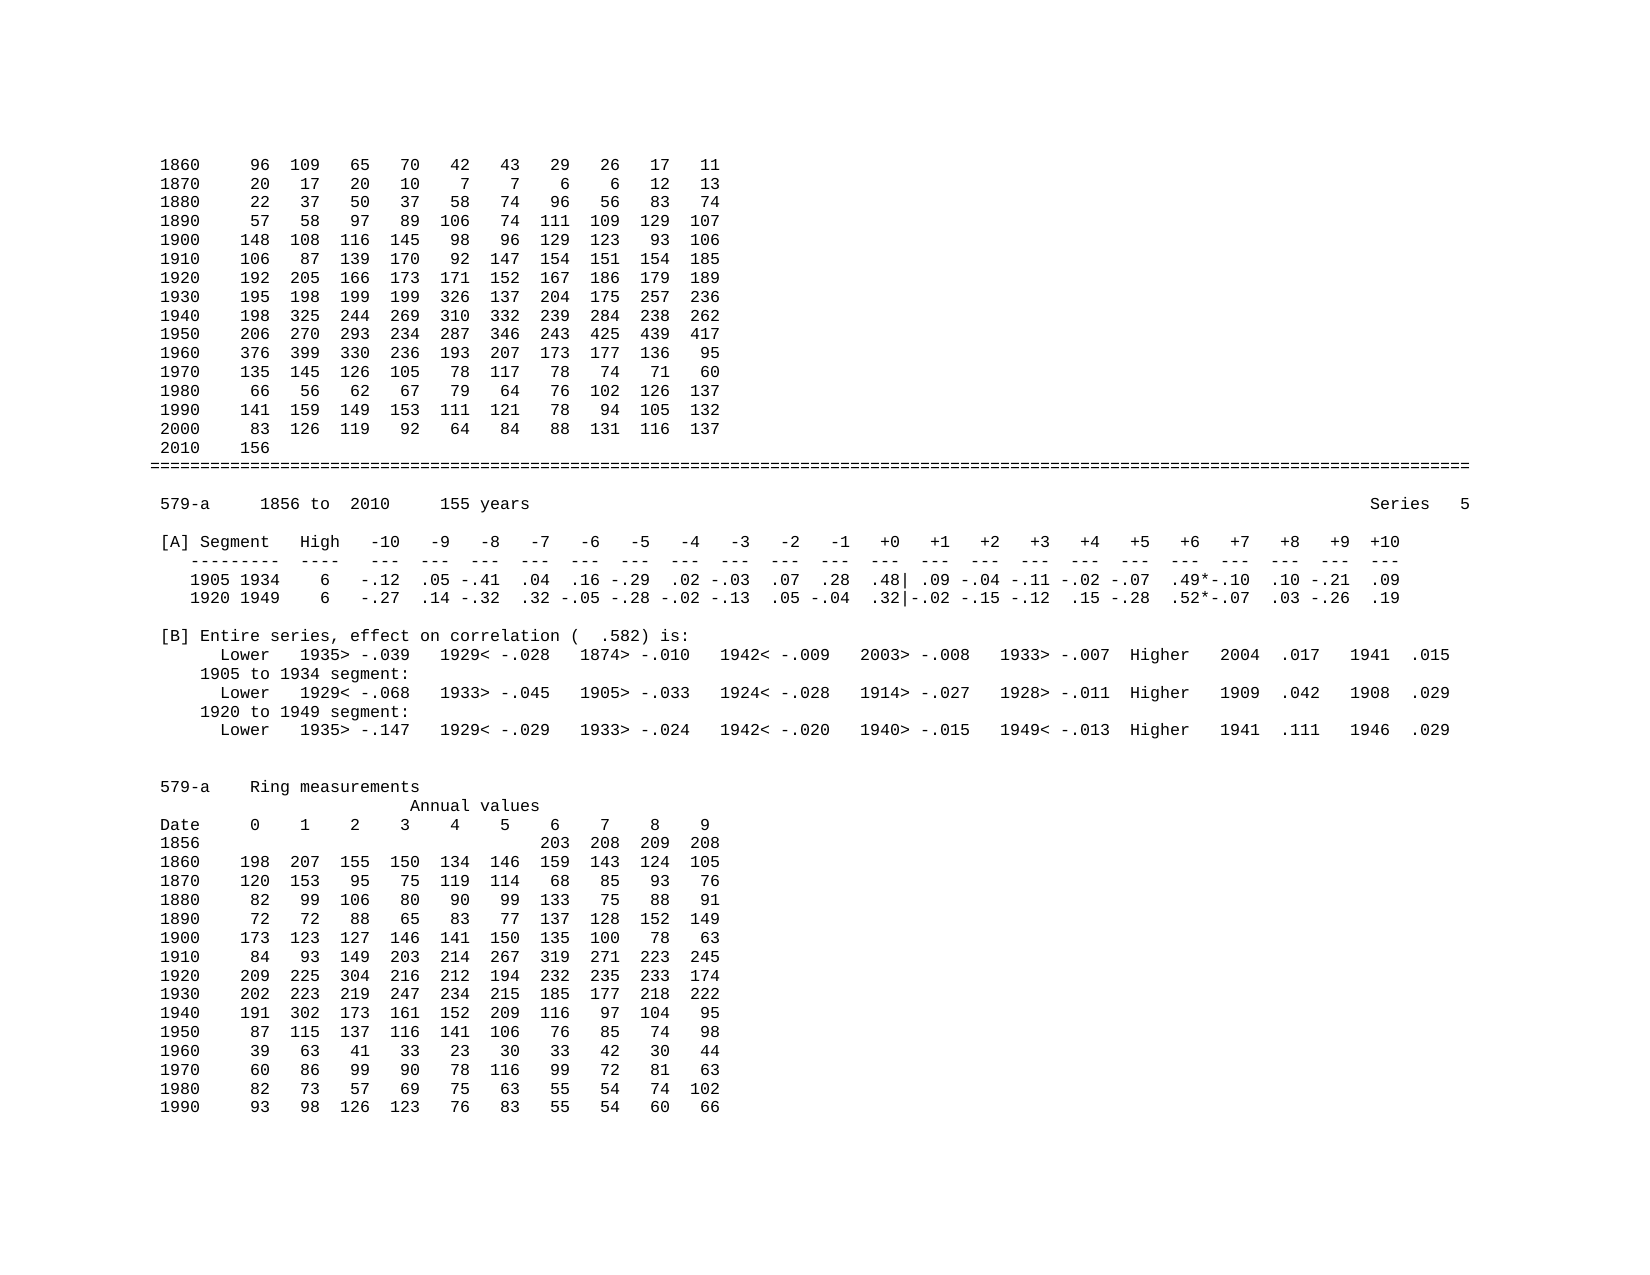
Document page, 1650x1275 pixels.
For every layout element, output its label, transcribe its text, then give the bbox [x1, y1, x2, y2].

text 1880 22 37 50 37 58 74 96 56 83 74 [150, 194, 1500, 213]
text 1950 206 270 293 234 287 346 243 425 439 417 [150, 326, 1500, 345]
text 1920 to 1949 segment: [150, 703, 1500, 722]
text 1920 192 205 166 173 171 152 167 186 179 189 [150, 269, 1500, 288]
text [B] Entire series, effect on correlation ( .582) is: [150, 628, 1500, 647]
text 1970 135 145 126 105 78 117 78 74 71 60 [150, 364, 1500, 383]
text --------- ---- --- --- --- --- --- --- --- --- --- --- --- --- --- --- --- --- --- --- --- --- --- [150, 552, 1500, 571]
text 1860 198 207 155 150 134 146 159 143 124 105 [150, 854, 1500, 873]
text 1970 60 86 99 90 78 116 99 72 81 63 [150, 1061, 1500, 1080]
text 1910 84 93 149 203 214 267 319 271 223 245 [150, 948, 1500, 967]
text 1950 87 115 137 116 141 106 76 85 74 98 [150, 1024, 1500, 1042]
text 1960 376 399 330 236 193 207 173 177 136 95 [150, 345, 1500, 364]
text 1990 93 98 126 123 76 83 55 54 60 66 [150, 1099, 1500, 1118]
text Lower 1935> -.039 1929< -.028 1874> -.010 1942< -.009 2003> -.008 1933> -.007 Higher 2004 .017 1941 .015 [150, 647, 1500, 665]
text 579-a 1856 to 2010 155 years Series 5 [150, 496, 1500, 514]
text 1930 195 198 199 199 326 137 204 175 257 236 [150, 288, 1500, 307]
text 1940 198 325 244 269 310 332 239 284 238 262 [150, 307, 1500, 326]
text 1870 20 17 20 10 7 7 6 6 12 13 [150, 175, 1500, 194]
text 1900 148 108 116 145 98 96 129 123 93 106 [150, 232, 1500, 251]
text 2000 83 126 119 92 64 84 88 131 116 137 [150, 420, 1500, 439]
text 1920 209 225 304 216 212 194 232 235 233 174 [150, 967, 1500, 986]
text 1920 1949 6 -.27 .14 -.32 .32 -.05 -.28 -.02 -.13 .05 -.04 .32|-.02 -.15 -.12 .15 -.28 .52*-.07 .03 -.26 .19 [150, 590, 1500, 609]
text 1980 82 73 57 69 75 63 55 54 74 102 [150, 1080, 1500, 1099]
text 1890 57 58 97 89 106 74 111 109 129 107 [150, 213, 1500, 232]
text Date 0 1 2 3 4 5 6 7 8 9 [150, 816, 1500, 835]
text 1870 120 153 95 75 119 114 68 85 93 76 [150, 873, 1500, 892]
text 1900 173 123 127 146 141 150 135 100 78 63 [150, 929, 1500, 948]
text 1860 96 109 65 70 42 43 29 26 17 11 [150, 156, 1500, 175]
text 1990 141 159 149 153 111 121 78 94 105 132 [150, 401, 1500, 420]
text 1910 106 87 139 170 92 147 154 151 154 185 [150, 251, 1500, 269]
text 1930 202 223 219 247 234 215 185 177 218 222 [150, 986, 1500, 1005]
text Annual values [150, 797, 1500, 816]
text ==================================================================================================================================== [150, 458, 1500, 477]
text 1980 66 56 62 67 79 64 76 102 126 137 [150, 383, 1500, 401]
text [A] Segment High -10 -9 -8 -7 -6 -5 -4 -3 -2 -1 +0 +1 +2 +3 +4 +5 +6 +7 +8 +9 +10 [150, 533, 1500, 552]
text Lower 1935> -.147 1929< -.029 1933> -.024 1942< -.020 1940> -.015 1949< -.013 Higher 1941 .111 1946 .029 [150, 722, 1500, 741]
text 1856 203 208 209 208 [150, 835, 1500, 854]
text 1905 to 1934 segment: [150, 665, 1500, 684]
text 579-a Ring measurements [150, 778, 1500, 797]
text 2010 156 [150, 439, 1500, 458]
text 1880 82 99 106 80 90 99 133 75 88 91 [150, 892, 1500, 911]
text 1960 39 63 41 33 23 30 33 42 30 44 [150, 1042, 1500, 1061]
text 1940 191 302 173 161 152 209 116 97 104 95 [150, 1005, 1500, 1024]
text 1905 1934 6 -.12 .05 -.41 .04 .16 -.29 .02 -.03 .07 .28 .48| .09 -.04 -.11 -.02 -.07 .49*-.10 .10 -.21 .09 [150, 571, 1500, 590]
text 1890 72 72 88 65 83 77 137 128 152 149 [150, 911, 1500, 929]
text Lower 1929< -.068 1933> -.045 1905> -.033 1924< -.028 1914> -.027 1928> -.011 Higher 1909 .042 1908 .029 [150, 684, 1500, 703]
